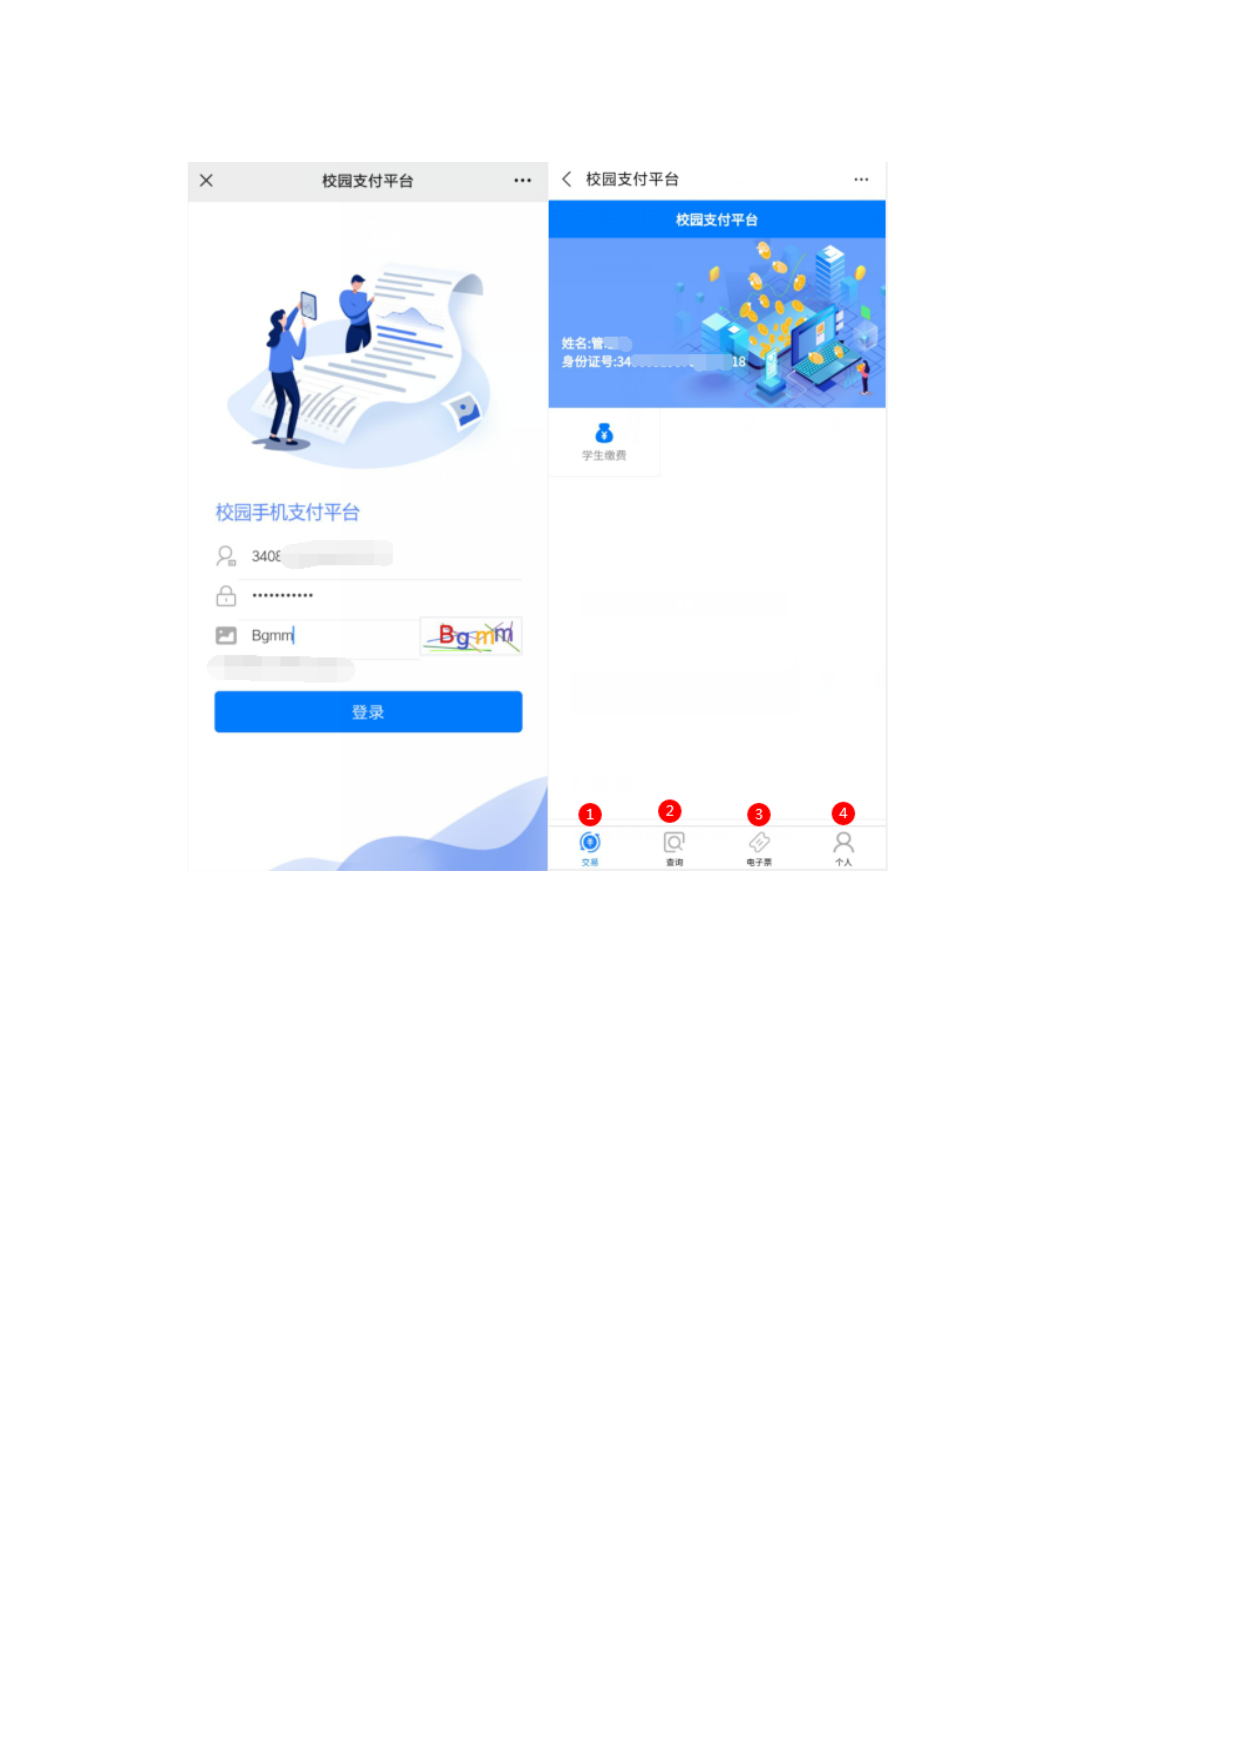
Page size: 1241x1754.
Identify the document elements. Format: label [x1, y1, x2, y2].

picture [187, 162, 888, 871]
